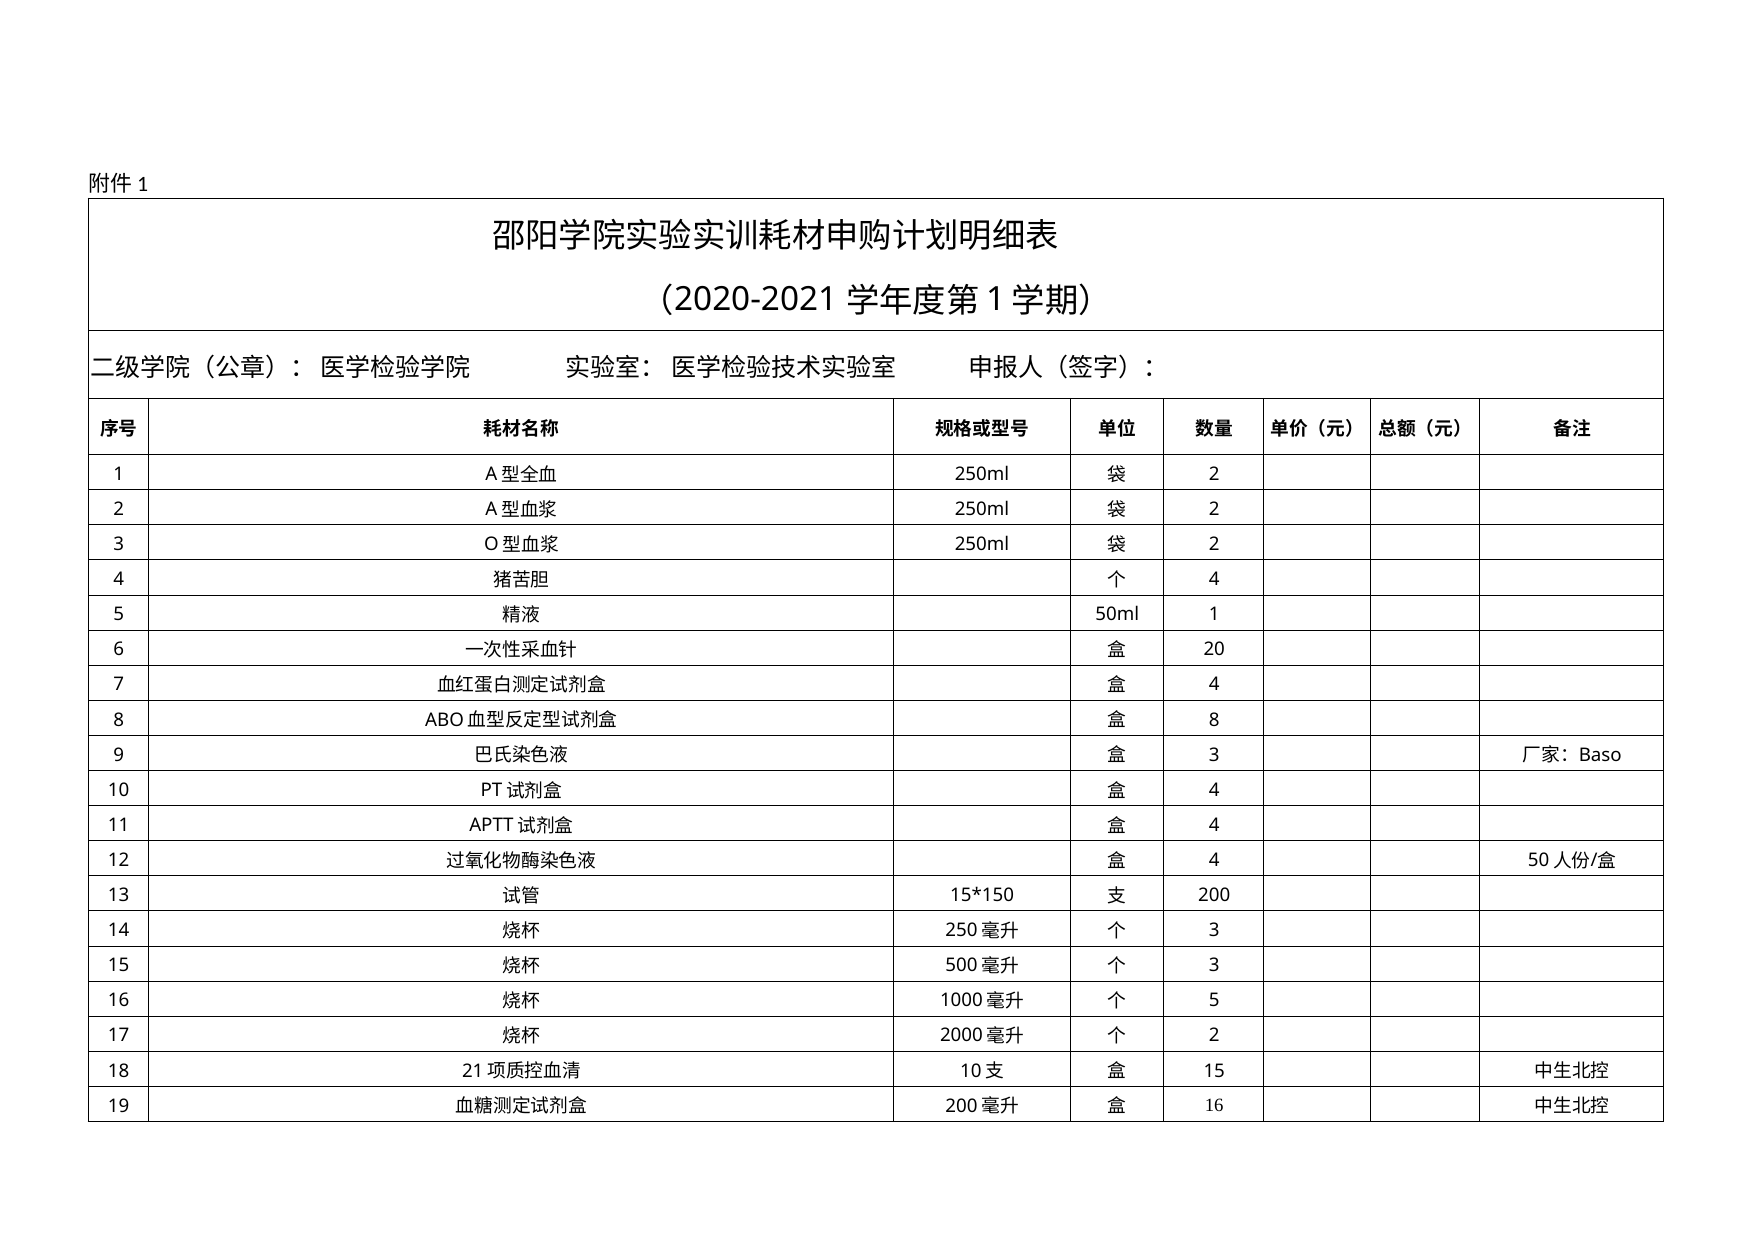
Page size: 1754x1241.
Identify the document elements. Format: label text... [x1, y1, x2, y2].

table_cell 烧杯 [149, 1017, 893, 1051]
table_cell [1371, 525, 1479, 559]
table_cell 盒 [1071, 666, 1163, 700]
table_cell 16 [1164, 1087, 1263, 1121]
table_cell [1371, 490, 1479, 524]
table_cell 盒 [1071, 841, 1163, 875]
table_cell 试管 [149, 876, 893, 910]
table_cell 15 [89, 947, 148, 981]
table_cell 50ml [1071, 596, 1163, 629]
table_cell 烧杯 [149, 947, 893, 981]
table_cell 1 [89, 455, 148, 489]
table_cell [1480, 666, 1663, 700]
table_cell [1371, 701, 1479, 735]
table_cell [1371, 596, 1479, 629]
table_cell [1371, 841, 1479, 875]
table_cell [1371, 631, 1479, 665]
table_cell 14 [89, 911, 148, 946]
table_cell [894, 560, 1070, 594]
table_cell [1480, 631, 1663, 665]
table_cell 一次性采血针 [149, 631, 893, 665]
table_cell 20 [1164, 631, 1263, 665]
table_cell 11 [89, 806, 148, 840]
table_cell 9 [89, 736, 148, 770]
table_cell 2000毫升 [894, 1017, 1070, 1051]
table_cell [1264, 1052, 1370, 1086]
table_cell [894, 841, 1070, 875]
table_cell [1480, 876, 1663, 910]
table_cell O型血浆 [149, 525, 893, 559]
table_cell 15 [1164, 1052, 1263, 1086]
table_cell 总额（元） [1371, 399, 1479, 454]
table_cell 18 [89, 1052, 148, 1086]
table_cell 个 [1071, 947, 1163, 981]
table_cell PT试剂盒 [149, 771, 893, 805]
table_cell 1000毫升 [894, 982, 1070, 1016]
table_cell 袋 [1071, 525, 1163, 559]
table_cell 盒 [1071, 806, 1163, 840]
table_cell [1264, 490, 1370, 524]
table_cell [1371, 806, 1479, 840]
table_cell 数量 [1164, 399, 1263, 454]
table_cell 袋 [1071, 455, 1163, 489]
table_cell [1264, 701, 1370, 735]
table_cell 猪苦胆 [149, 560, 893, 594]
table_cell 4 [1164, 666, 1263, 700]
table_cell [894, 806, 1070, 840]
table_cell [894, 666, 1070, 700]
table_header 邵阳学院实验实训耗材申购计划明细表 （2020-2021 学年度第1学期） [89, 199, 1663, 330]
table_cell 200毫升 [894, 1087, 1070, 1121]
table_cell [1371, 736, 1479, 770]
table_cell 2 [1164, 1017, 1263, 1051]
table_cell APTT试剂盒 [149, 806, 893, 840]
table_cell 二级学院（公章）： 医学检验学院 实验室： 医学检验技术实验室 申报人（签字）： [89, 331, 1663, 398]
table_cell 盒 [1071, 701, 1163, 735]
table_cell 个 [1071, 560, 1163, 594]
table_cell [1480, 455, 1663, 489]
table_cell 4 [1164, 841, 1263, 875]
table_cell [1264, 560, 1370, 594]
table_cell 盒 [1071, 771, 1163, 805]
table_cell 单位 [1071, 399, 1163, 454]
table_cell [1264, 911, 1370, 946]
table_cell 3 [89, 525, 148, 559]
table_cell [1371, 1087, 1479, 1121]
table_cell 中生北控 [1480, 1052, 1663, 1086]
table_cell 盒 [1071, 1052, 1163, 1086]
table_cell [1480, 771, 1663, 805]
table_cell 250ml [894, 455, 1070, 489]
table_cell 盒 [1071, 736, 1163, 770]
table_cell 3 [1164, 736, 1263, 770]
table_cell [1371, 560, 1479, 594]
table_cell 烧杯 [149, 982, 893, 1016]
table_cell 17 [89, 1017, 148, 1051]
table_cell [1264, 1017, 1370, 1051]
table_cell [1264, 666, 1370, 700]
table_cell [1264, 841, 1370, 875]
table_cell 2 [1164, 525, 1263, 559]
table_cell 备注 [1480, 399, 1663, 454]
table_cell [1371, 876, 1479, 910]
table_cell [894, 771, 1070, 805]
table_cell [1264, 947, 1370, 981]
table_cell A型全血 [149, 455, 893, 489]
text 附件1 [89, 165, 1665, 198]
table_cell [1480, 490, 1663, 524]
table_cell 厂家：Baso [1480, 736, 1663, 770]
table_cell [1371, 982, 1479, 1016]
table_cell 盒 [1071, 1087, 1163, 1121]
table_cell 4 [1164, 771, 1263, 805]
table_cell [1264, 631, 1370, 665]
table_cell [1371, 455, 1479, 489]
table_cell [1264, 806, 1370, 840]
table_cell 15*150 [894, 876, 1070, 910]
table_cell [1480, 525, 1663, 559]
table_cell 2 [1164, 490, 1263, 524]
table_cell 7 [89, 666, 148, 700]
table_cell [1264, 771, 1370, 805]
table_cell [1480, 1017, 1663, 1051]
table_cell 支 [1071, 876, 1163, 910]
table_cell 8 [1164, 701, 1263, 735]
table_cell 5 [89, 596, 148, 629]
table_cell [1371, 1017, 1479, 1051]
table_cell 500毫升 [894, 947, 1070, 981]
table_cell 21项质控血清 [149, 1052, 893, 1086]
table_cell [1264, 596, 1370, 629]
table_cell 250ml [894, 525, 1070, 559]
table_cell 序号 [89, 399, 148, 454]
table_cell [1371, 666, 1479, 700]
table_cell 过氧化物酶染色液 [149, 841, 893, 875]
table_cell [1264, 1087, 1370, 1121]
table_cell 50人份/盒 [1480, 841, 1663, 875]
table_cell [1371, 771, 1479, 805]
table_cell 个 [1071, 911, 1163, 946]
table_cell 规格或型号 [894, 399, 1070, 454]
table_cell 16 [89, 982, 148, 1016]
table_cell [1371, 911, 1479, 946]
table_cell 4 [89, 560, 148, 594]
table_cell 12 [89, 841, 148, 875]
table_cell [894, 596, 1070, 629]
table_cell [1480, 806, 1663, 840]
table_cell 10支 [894, 1052, 1070, 1086]
table_cell 2 [89, 490, 148, 524]
table_cell [894, 701, 1070, 735]
table_cell [1480, 560, 1663, 594]
table_cell 4 [1164, 806, 1263, 840]
table_cell [1264, 736, 1370, 770]
table_cell 3 [1164, 911, 1263, 946]
table_cell 单价（元） [1264, 399, 1370, 454]
table_cell 19 [89, 1087, 148, 1121]
table_cell 3 [1164, 947, 1263, 981]
table_cell 巴氏染色液 [149, 736, 893, 770]
table_cell [1264, 876, 1370, 910]
table_cell [1480, 701, 1663, 735]
table_cell 血糖测定试剂盒 [149, 1087, 893, 1121]
table_cell 250毫升 [894, 911, 1070, 946]
table_cell 10 [89, 771, 148, 805]
table_cell [894, 631, 1070, 665]
table_cell 6 [89, 631, 148, 665]
table_cell [1264, 525, 1370, 559]
table_cell [894, 736, 1070, 770]
table_cell 精液 [149, 596, 893, 629]
table_cell [1480, 911, 1663, 946]
table_cell [1371, 947, 1479, 981]
table_cell A型血浆 [149, 490, 893, 524]
table_cell [1264, 455, 1370, 489]
table_cell 200 [1164, 876, 1263, 910]
table_cell 2 [1164, 455, 1263, 489]
table_cell 250ml [894, 490, 1070, 524]
table_cell 5 [1164, 982, 1263, 1016]
table_cell [1480, 596, 1663, 629]
table_cell 耗材名称 [149, 399, 893, 454]
table_cell ABO血型反定型试剂盒 [149, 701, 893, 735]
table_cell [1480, 947, 1663, 981]
table_cell 袋 [1071, 490, 1163, 524]
table_cell 1 [1164, 596, 1263, 629]
table_cell 血红蛋白测定试剂盒 [149, 666, 893, 700]
table_cell 个 [1071, 1017, 1163, 1051]
table_cell 烧杯 [149, 911, 893, 946]
table_cell [1480, 982, 1663, 1016]
table_cell 4 [1164, 560, 1263, 594]
table_cell 8 [89, 701, 148, 735]
table_cell [1371, 1052, 1479, 1086]
table_cell 个 [1071, 982, 1163, 1016]
table_cell 13 [89, 876, 148, 910]
table_cell 中生北控 [1480, 1087, 1663, 1121]
table_cell [1264, 982, 1370, 1016]
table_cell 盒 [1071, 631, 1163, 665]
